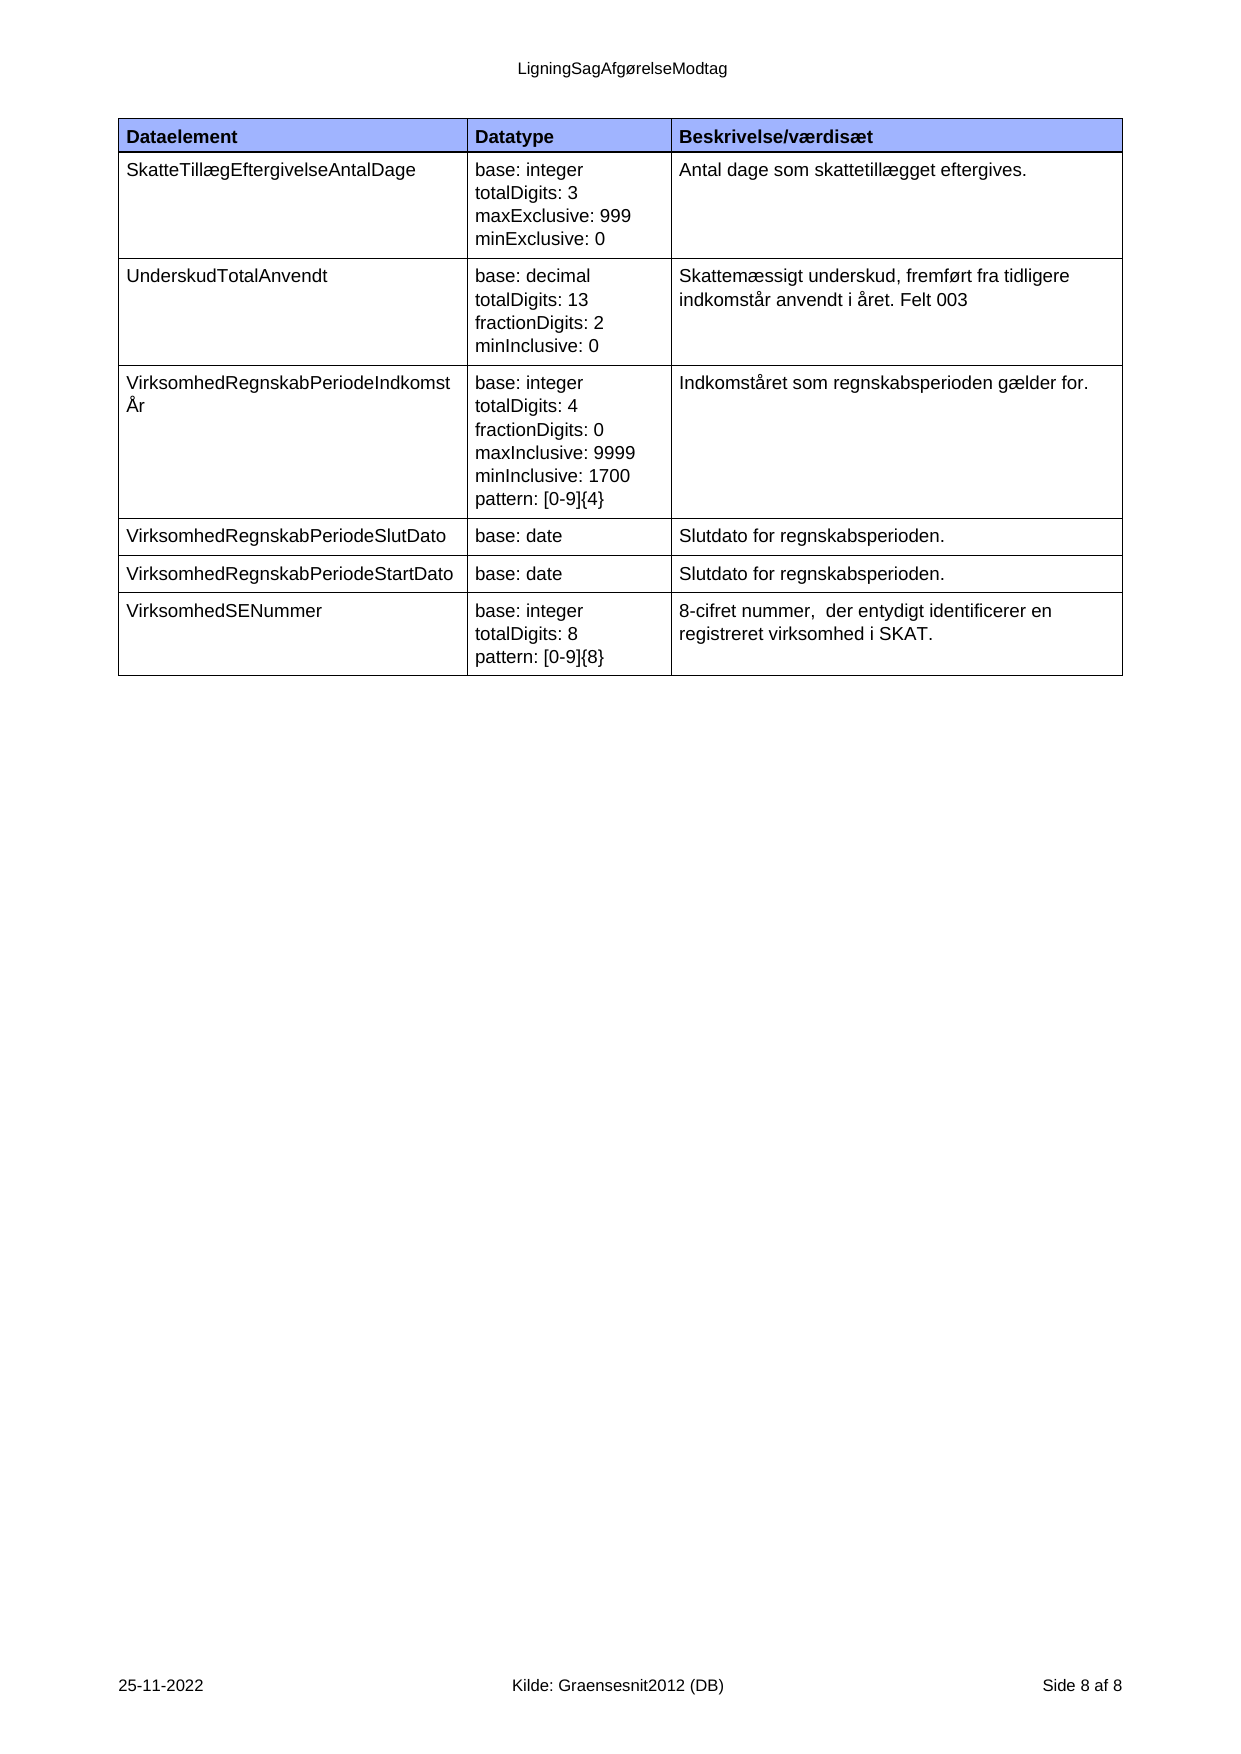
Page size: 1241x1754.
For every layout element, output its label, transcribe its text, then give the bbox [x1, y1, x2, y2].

table_cell base: decimal totalDigits: 13 fractionDigits: 2 minInclusive: 0 [468, 259, 671, 364]
table_cell base: integer totalDigits: 4 fractionDigits: 0 maxInclusive: 9999 minInclusive: 1700 pattern: [0-9]{4} [468, 366, 671, 518]
table_cell Slutdato for regnskabsperioden. [672, 556, 1122, 592]
table_cell Skattemæssigt underskud, fremført fra tidligere indkomstår anvendt i året. Felt 003 [672, 259, 1122, 364]
table_cell Antal dage som skattetillægget eftergives. [672, 153, 1122, 258]
table_cell UnderskudTotalAnvendt [119, 259, 467, 364]
table_header Datatype [468, 119, 671, 151]
table_cell 8-cifret nummer, der entydigt identificerer en registreret virksomhed i SKAT. [672, 593, 1122, 675]
table_cell VirksomhedRegnskabPeriodeIndkomstÅr [119, 366, 467, 518]
table_cell VirksomhedRegnskabPeriodeStartDato [119, 556, 467, 592]
table_cell VirksomhedRegnskabPeriodeSlutDato [119, 519, 467, 555]
table_cell base: integer totalDigits: 8 pattern: [0-9]{8} [468, 593, 671, 675]
table_cell Slutdato for regnskabsperioden. [672, 519, 1122, 555]
table_header Beskrivelse/værdisæt [672, 119, 1122, 151]
table_cell base: date [468, 556, 671, 592]
table_cell base: date [468, 519, 671, 555]
table_cell VirksomhedSENummer [119, 593, 467, 675]
table_cell base: integer totalDigits: 3 maxExclusive: 999 minExclusive: 0 [468, 153, 671, 258]
table_cell SkatteTillægEftergivelseAntalDage [119, 153, 467, 258]
table_cell Indkomståret som regnskabsperioden gælder for. [672, 366, 1122, 518]
table_header Dataelement [119, 119, 467, 151]
